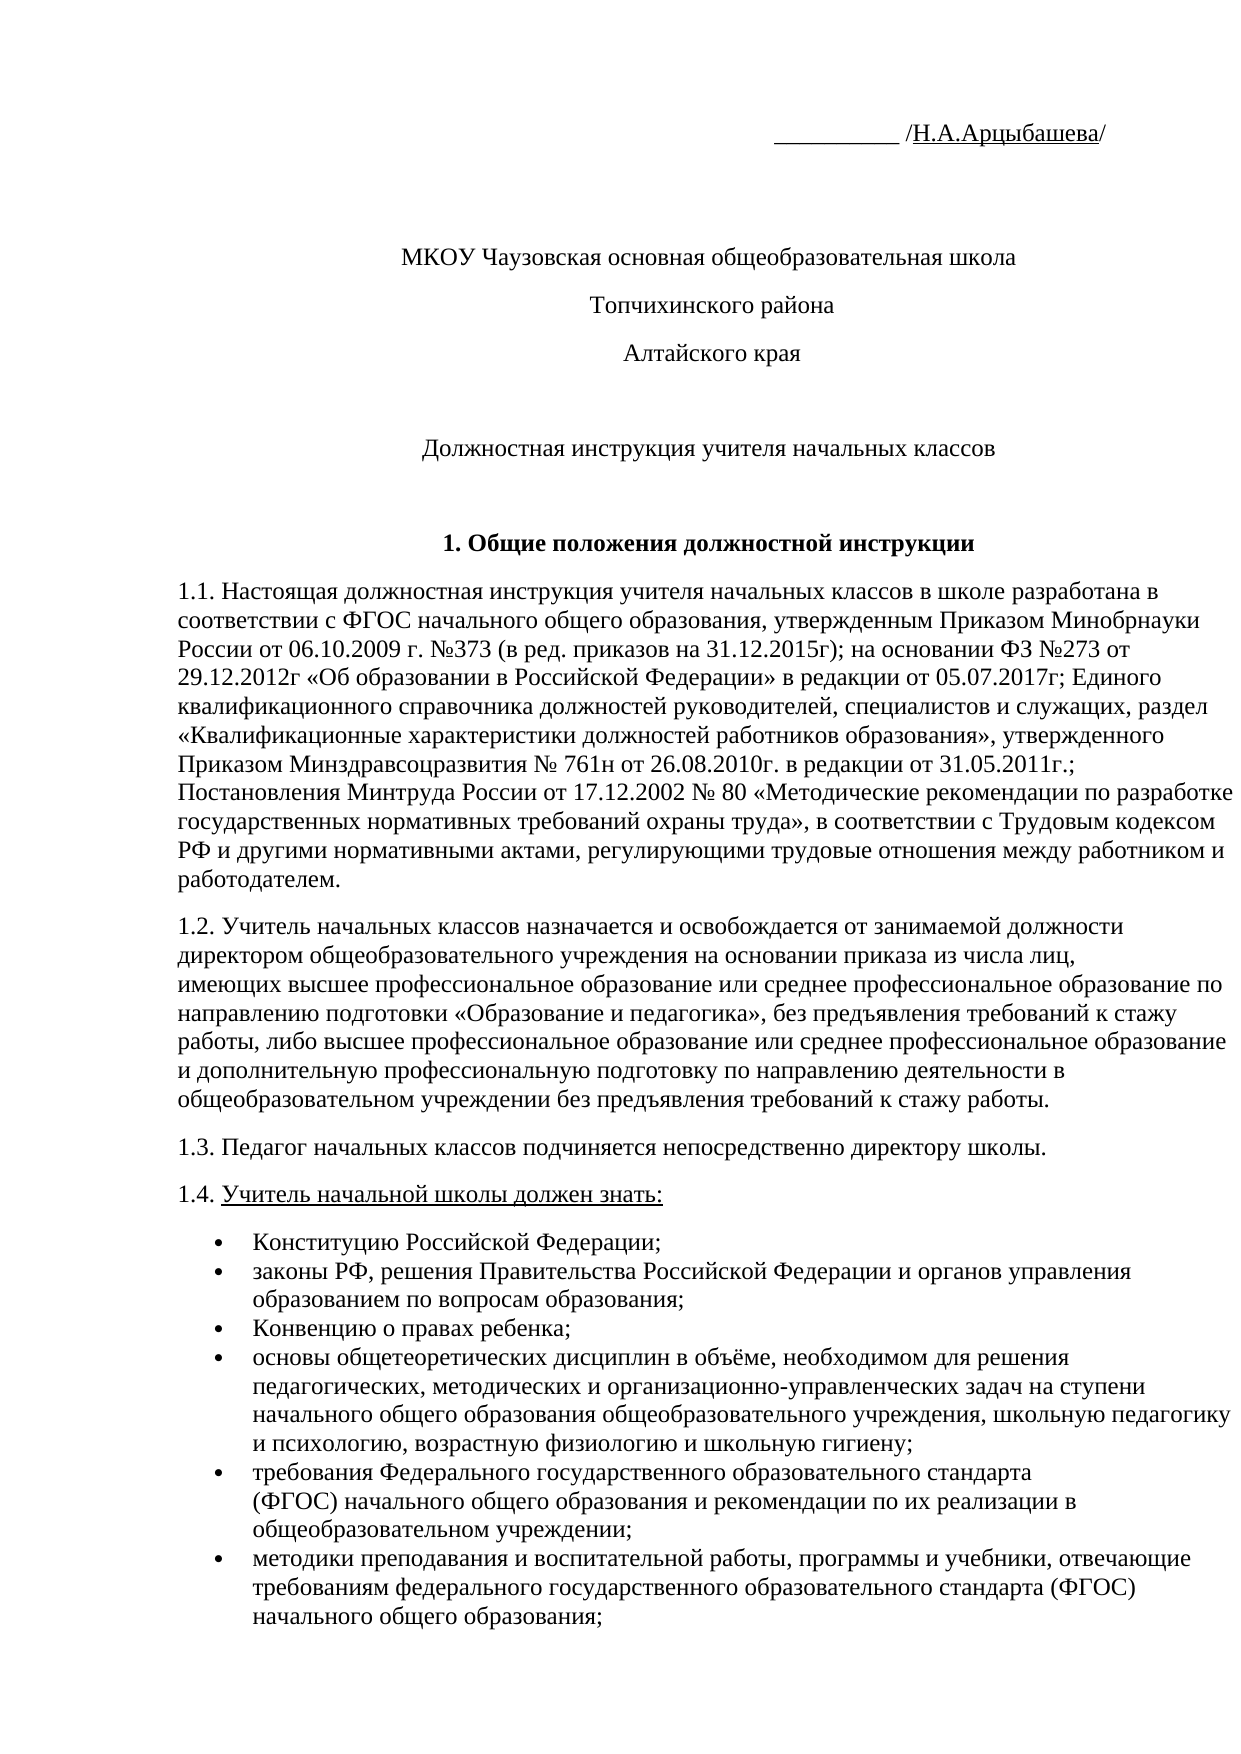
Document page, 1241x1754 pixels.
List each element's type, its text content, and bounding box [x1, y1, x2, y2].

text Алтайского края [177, 338, 1240, 366]
text Топчихинского района [177, 290, 1240, 319]
list Конвенцию о правах ребенка; [215, 1313, 1240, 1342]
list Конституцию Российской Федерации; [215, 1227, 1240, 1256]
list требования Федерального государственного образовательного стандарта (ФГОС) начального общего образования и рекомендации по их реализации в общеобразовательном учреждении; [215, 1457, 1240, 1543]
text 1. Общие положения должностной инструкции [177, 528, 1240, 557]
text Должностная инструкция учителя начальных классов [177, 433, 1240, 462]
list методики преподавания и воспитательной работы, программы и учебники, отвечающие требованиям федерального государственного образовательного стандарта (ФГОС) начального общего образования; [215, 1543, 1240, 1629]
text 1.1. Настоящая должностная инструкция учителя начальных классов в школе разработана в соответствии с ФГОС начального общего образования, утвержденным Приказом Минобрнауки России от 06.10.2009 г. №373 (в ред. приказов на 31.12.2015г); на основании ФЗ №273 от 29.12.2012г «Об образовании в Российской Федерации» в редакции от 05.07.2017г; Единого квалификационного справочника должностей руководителей, специалистов и служащих, раздел «Квалификационные характеристики должностей работников образования», утвержденного Приказом Минздравсоцразвития № 761н от 26.08.2010г. в редакции от 31.05.2011г.; Постановления Минтруда России от 17.12.2002 № 80 «Методические рекомендации по разработке государственных нормативных требований охраны труда», в соответствии с Трудовым кодексом РФ и другими нормативными актами, регулирующими трудовые отношения между работником и работодателем. [177, 576, 1240, 892]
text 1.2. Учитель начальных классов назначается и освобождается от занимаемой должности директором общеобразовательного учреждения на основании приказа из числа лиц, имеющих высшее профессиональное образование или среднее профессиональное образование по направлению подготовки «Образование и педагогика», без предъявления требований к стажу работы, либо высшее профессиональное образование или среднее профессиональное образование и дополнительную профессиональную подготовку по направлению деятельности в общеобразовательном учреждении без предъявления требований к стажу работы. [177, 911, 1240, 1113]
text МКОУ Чаузовская основная общеобразовательная школа [177, 213, 1240, 271]
text 1.3. Педагог начальных классов подчиняется непосредственно директору школы. [177, 1132, 1240, 1160]
list основы общетеоретических дисциплин в объёме, необходимом для решения педагогических, методических и организационно-управленческих задач на ступени начального общего образования общеобразовательного учреждения, школьную педагогику и психологию, возрастную физиологию и школьную гигиену; [215, 1342, 1240, 1457]
list законы РФ, решения Правительства Российской Федерации и органов управления образованием по вопросам образования; [215, 1256, 1240, 1313]
text 1.4. Учитель начальной школы должен знать: [177, 1179, 1240, 1208]
text __________ /Н.А.Арцыбашева/ [177, 118, 1240, 147]
